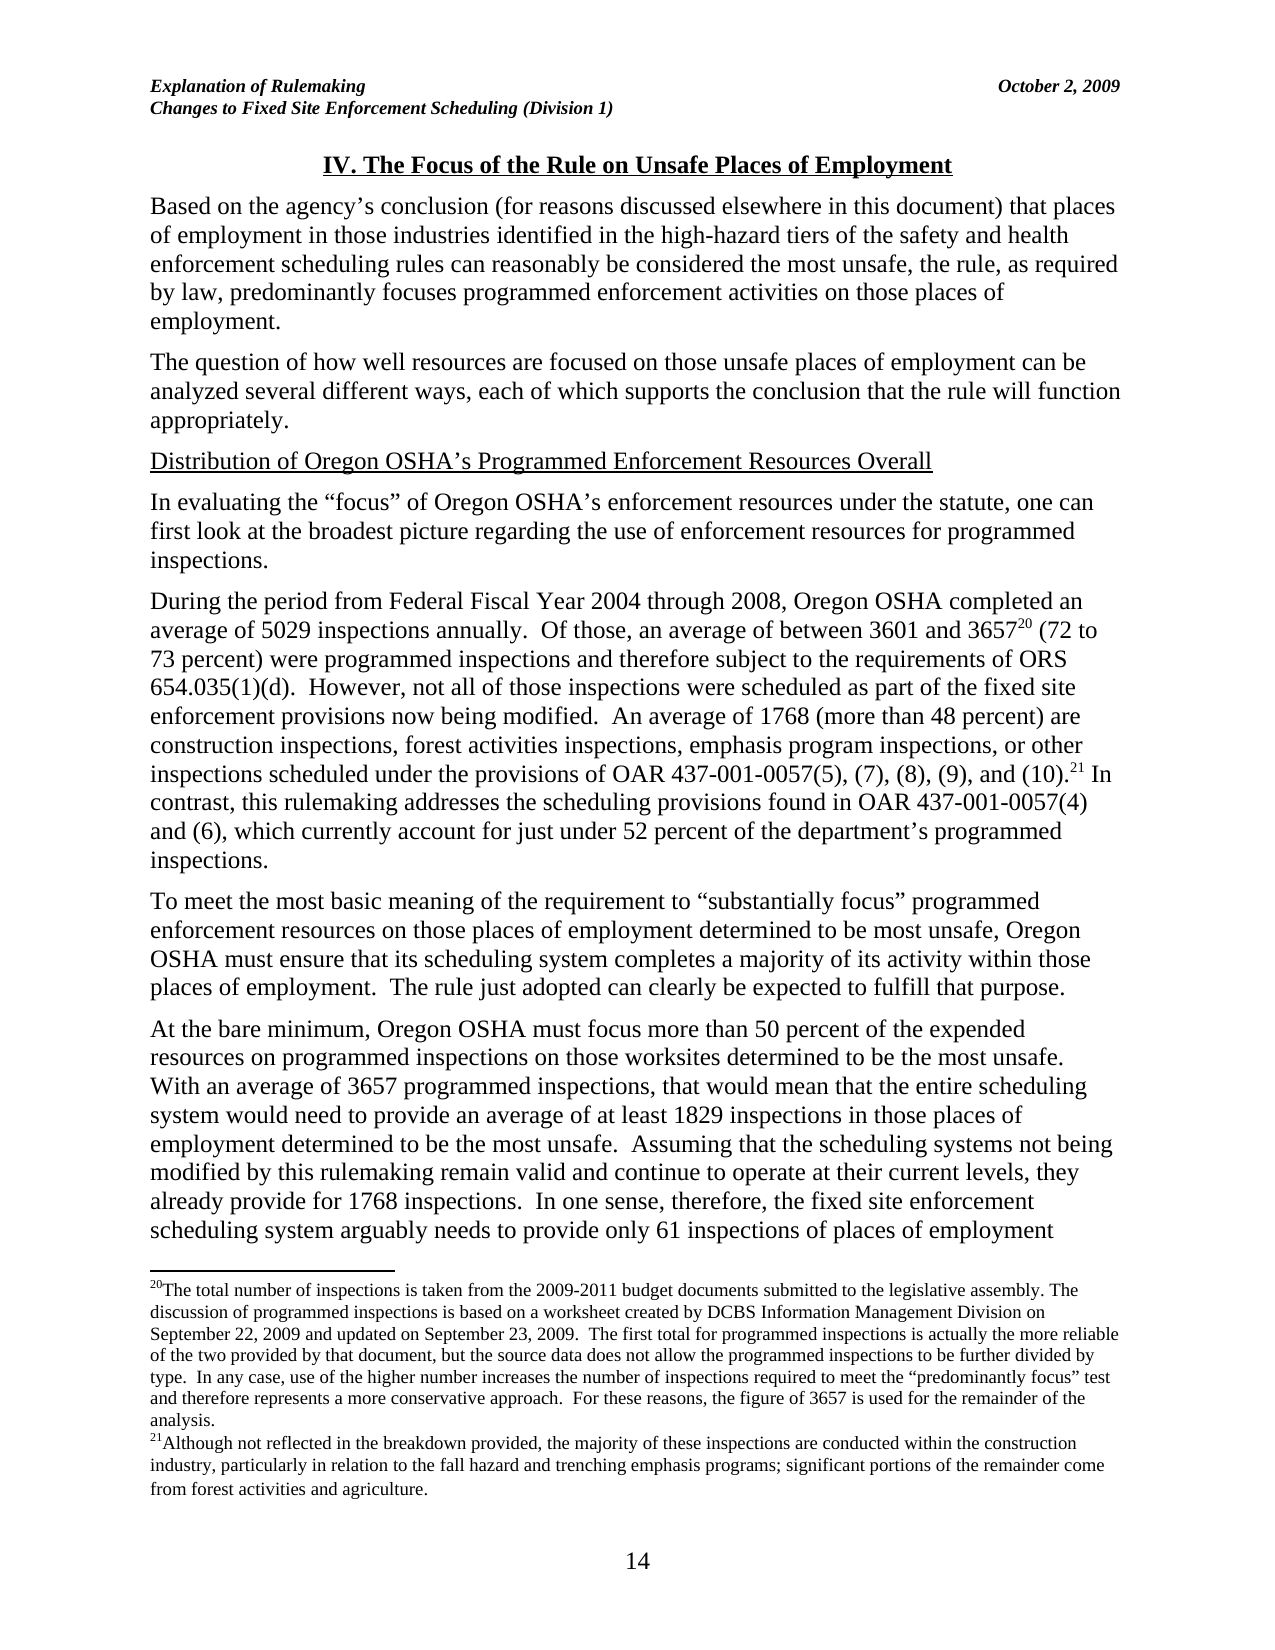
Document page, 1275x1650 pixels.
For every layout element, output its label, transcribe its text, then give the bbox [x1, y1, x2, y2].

text The question of how well resources are focused on those unsafe places of employment can be analyzed several different ways, each of which supports the conclusion that the rule will function appropriately. [150, 347, 1125, 434]
text In evaluating the “focus” of Oregon OSHA’s enforcement resources under the statute, one can first look at the broadest picture regarding the use of enforcement resources for programmed inspections. [150, 487, 1125, 574]
text During the period from Federal Fiscal Year 2004 through 2008, Oregon OSHA completed an average of 5029 inspections annually. Of those, an average of between 3601 and 3657 (72 to 73 percent) were programmed inspections and therefore subject to the requirements of ORS 654.035(1)(d). However, not all of those inspections were scheduled as part of the fixed site enforcement provisions now being modified. An average of 1768 (more than 48 percent) are construction inspections, forest activities inspections, emphasis program inspections, or other inspections scheduled under the provisions of OAR 437-001-0057(5), (7), (8), (9), and (10). In contrast, this rulemaking addresses the scheduling provisions found in OAR 437-001-0057(4) and (6), which currently account for just under 52 percent of the department’s programmed inspections. [150, 586, 1125, 874]
text IV. The Focus of the Rule on Unsafe Places of Employment [150, 150, 1125, 179]
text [150, 1014, 1125, 1244]
text To meet the most basic meaning of the requirement to “substantially focus” programmed enforcement resources on those places of employment determined to be most unsafe, Oregon OSHA must ensure that its scheduling system completes a majority of its activity within those places of employment. The rule just adopted can clearly be expected to fulfill that purpose. [150, 886, 1125, 1001]
text Distribution of Oregon OSHA’s Programmed Enforcement Resources Overall [150, 446, 1125, 475]
text Based on the agency’s conclusion (for reasons discussed elsewhere in this document) that places of employment in those industries identified in the high-hazard tiers of the safety and health enforcement scheduling rules can reasonably be considered the most unsafe, the rule, as required by law, predominantly focuses programmed enforcement activities on those places of employment. [150, 191, 1125, 335]
